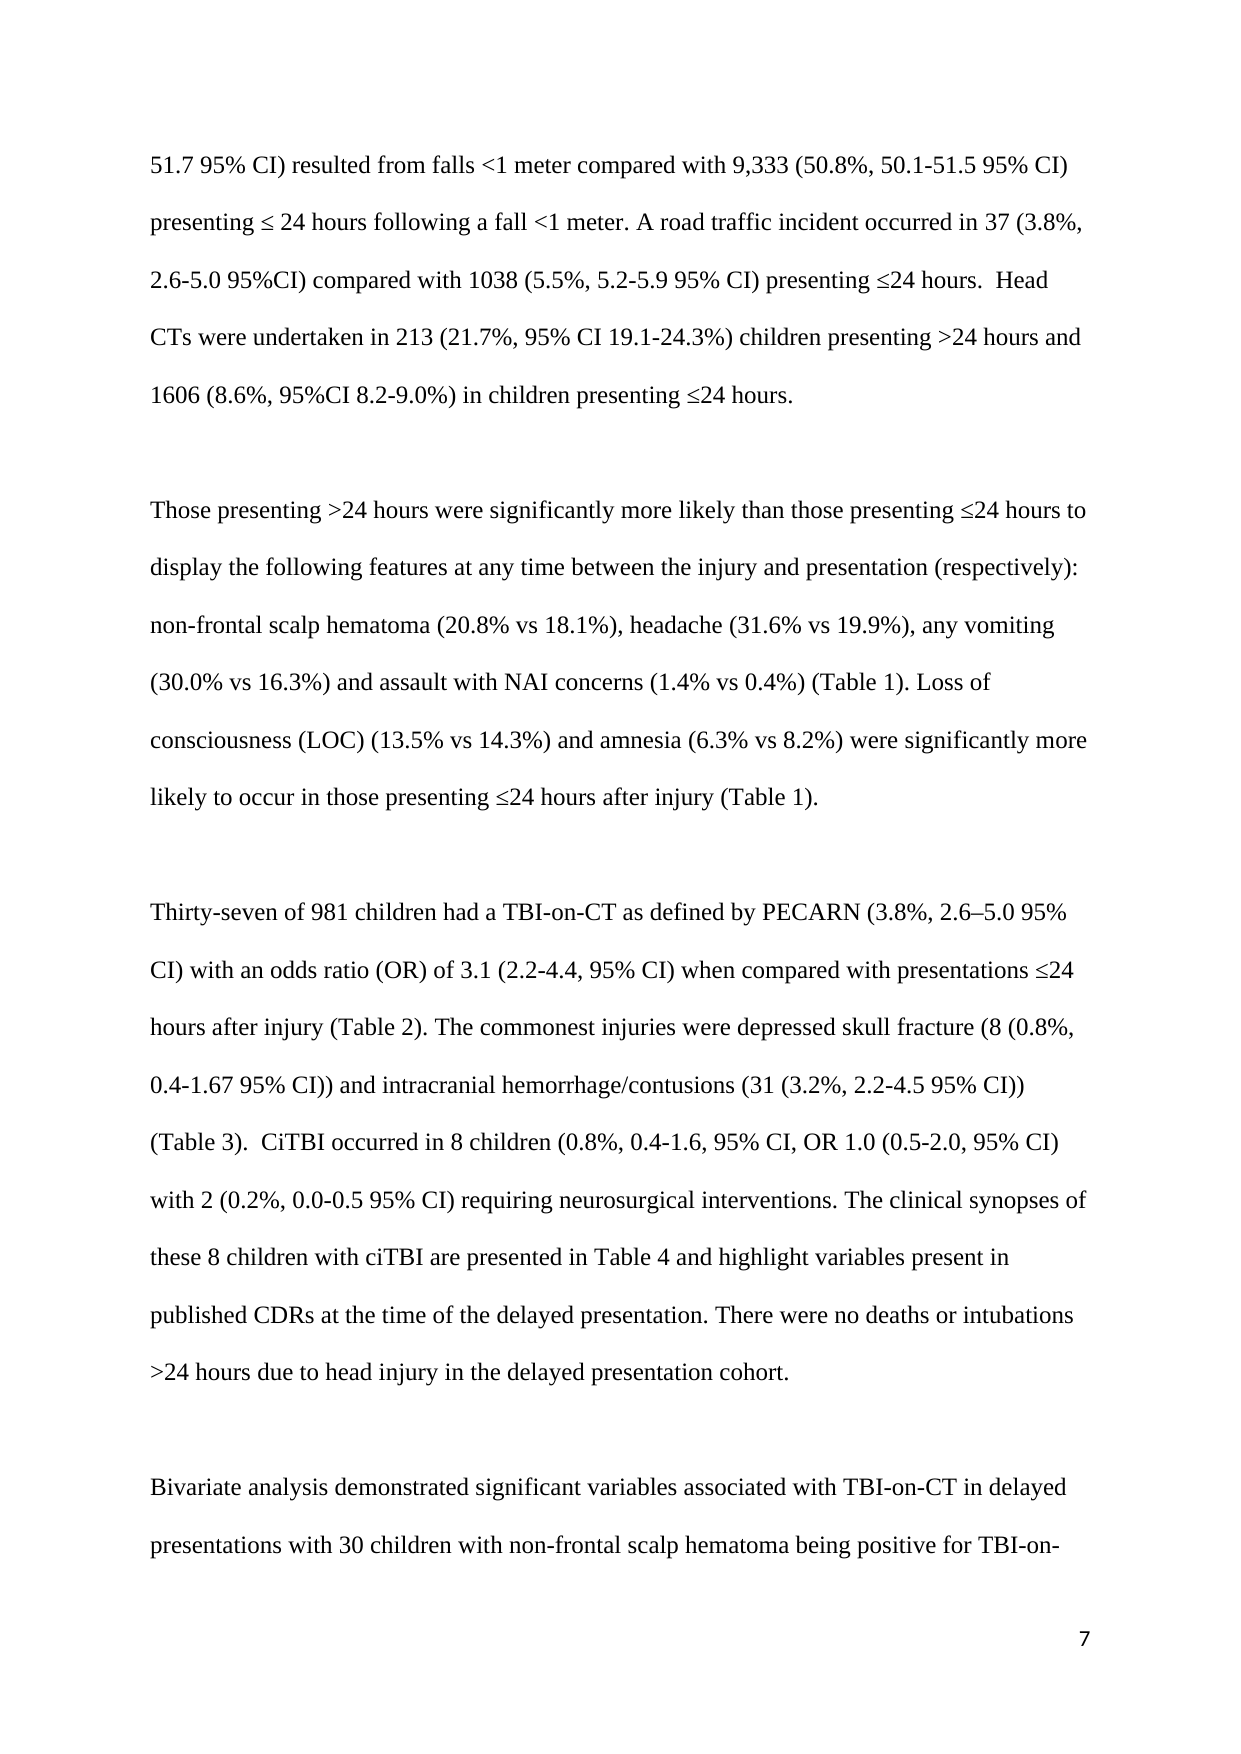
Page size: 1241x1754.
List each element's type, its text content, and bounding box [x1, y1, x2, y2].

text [150, 1472, 1090, 1559]
list Those presenting >24 hours were significantly more likely than those presenting ≤24 hours to display the following features at any time between the injury and presentation (respectively): non-frontal scalp hematoma (20.8% vs 18.1%), headache (31.6% vs 19.9%), any vomiting (30.0% vs 16.3%) and assault with NAI concerns (1.4% vs 0.4%) (Table 1). Loss of consciousness (LOC) (13.5% vs 14.3%) and amnesia (6.3% vs 8.2%) were significantly more likely to occur in those presenting ≤24 hours after injury (Table 1). [150, 495, 1090, 811]
text Thirty-seven of 981 children had a TBI-on-CT as defined by PECARN (3.8%, 2.6–5.0 95% CI) with an odds ratio (OR) of 3.1 (2.2-4.4, 95% CI) when compared with presentations ≤24 hours after injury (Table 2). The commonest injuries were depressed skull fracture (8 (0.8%, 0.4-1.67 95% CI)) and intracranial hemorrhage/contusions (31 (3.2%, 2.2-4.5 95% CI)) (Table 3). CiTBI occurred in 8 children (0.8%, 0.4-1.6, 95% CI, OR 1.0 (0.5-2.0, 95% CI) with 2 (0.2%, 0.0-0.5 95% CI) requiring neurosurgical interventions. The clinical synopses of these 8 children with ciTBI are presented in Table 4 and highlight variables present in published CDRs at the time of the delayed presentation. There were no deaths or intubations >24 hours due to head injury in the delayed presentation cohort. [150, 897, 1090, 1386]
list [150, 150, 1090, 409]
